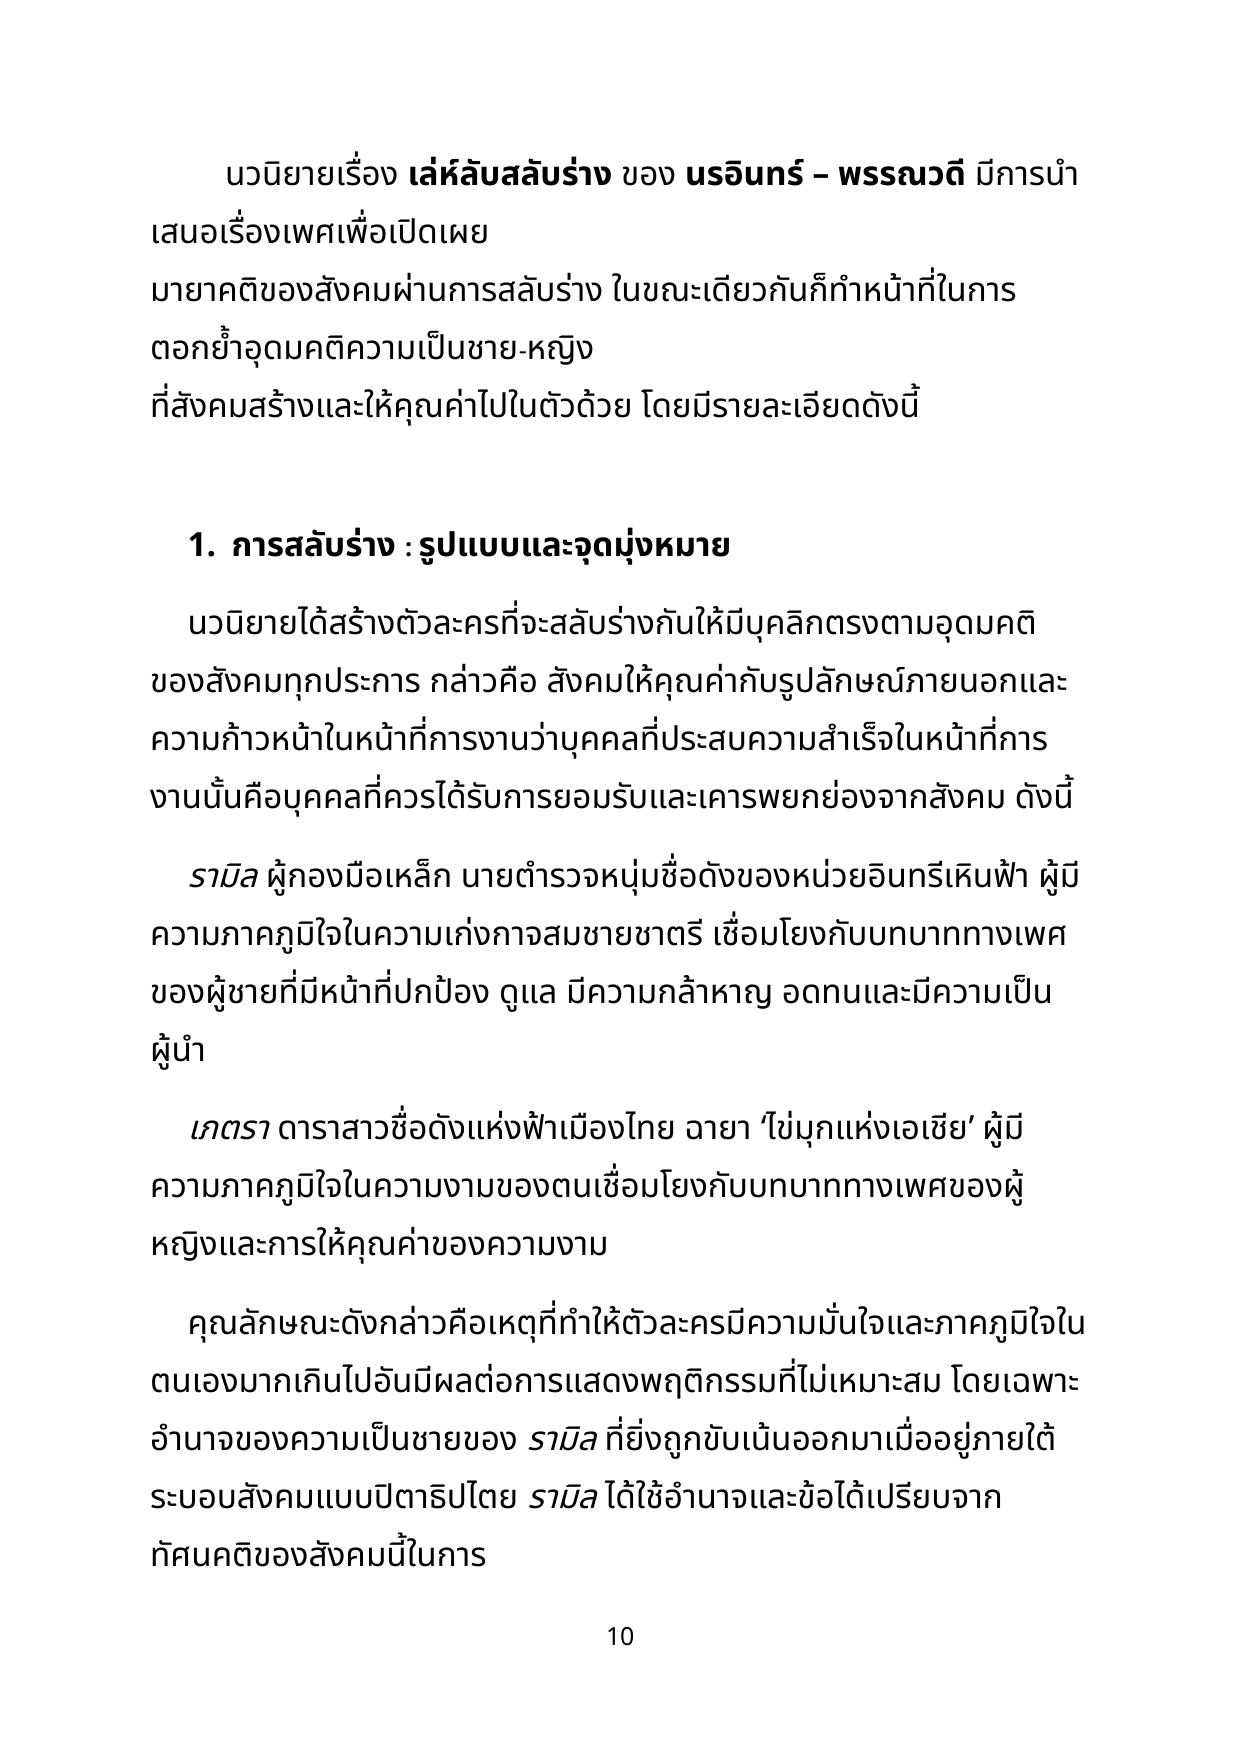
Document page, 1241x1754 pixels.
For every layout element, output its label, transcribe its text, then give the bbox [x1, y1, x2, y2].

text นวนิยายได้สร้างตัวละครที่จะสลับร่างกันให้มีบุคลิกตรงตามอุดมคติของสังคมทุกประการ กล่าวคือ สังคมให้คุณค่ากับรูปลักษณ์ภายนอกและความก้าวหน้าในหน้าที่การงานว่าบุคคลที่ประสบความสำเร็จในหน้าที่การงานนั้นคือบุคคลที่ควรได้รับการยอมรับและเคารพยกย่องจากสังคม ดังนี้ [150, 599, 1090, 823]
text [150, 1299, 1090, 1581]
text นวนิยายเรื่อง เล่ห์ลับสลับร่าง ของ นรอินทร์ – พรรณวดี มีการนำเสนอเรื่องเพศเพื่อเปิดเผย มายาคติของสังคมผ่านการสลับร่าง ในขณะเดียวกันก็ทำหน้าที่ในการตอกย้ำอุดมคติความเป็นชาย-หญิง ที่สังคมสร้างและให้คุณค่าไปในตัวด้วย โดยมีรายละเอียดดังนี้ [150, 150, 1090, 432]
text รามิล ผู้กองมือเหล็ก นายตำรวจหนุ่มชื่อดังของหน่วยอินทรีเหินฟ้า ผู้มีความภาคภูมิใจในความเก่งกาจสมชายชาตรี เชื่อมโยงกับบทบาททางเพศของผู้ชายที่มีหน้าที่ปกป้อง ดูแล มีความกล้าหาญ อดทนและมีความเป็นผู้นำ [150, 852, 1090, 1076]
text เภตรา ดาราสาวชื่อดังแห่งฟ้าเมืองไทย ฉายา ‘ไข่มุกแห่งเอเชีย’ ผู้มีความภาคภูมิใจในความงามของตนเชื่อมโยงกับบทบาททางเพศของผู้หญิงและการให้คุณค่าของความงาม [150, 1104, 1090, 1271]
list การสลับร่าง : รูปแบบและจุดมุ่งหมาย [187, 520, 1090, 571]
